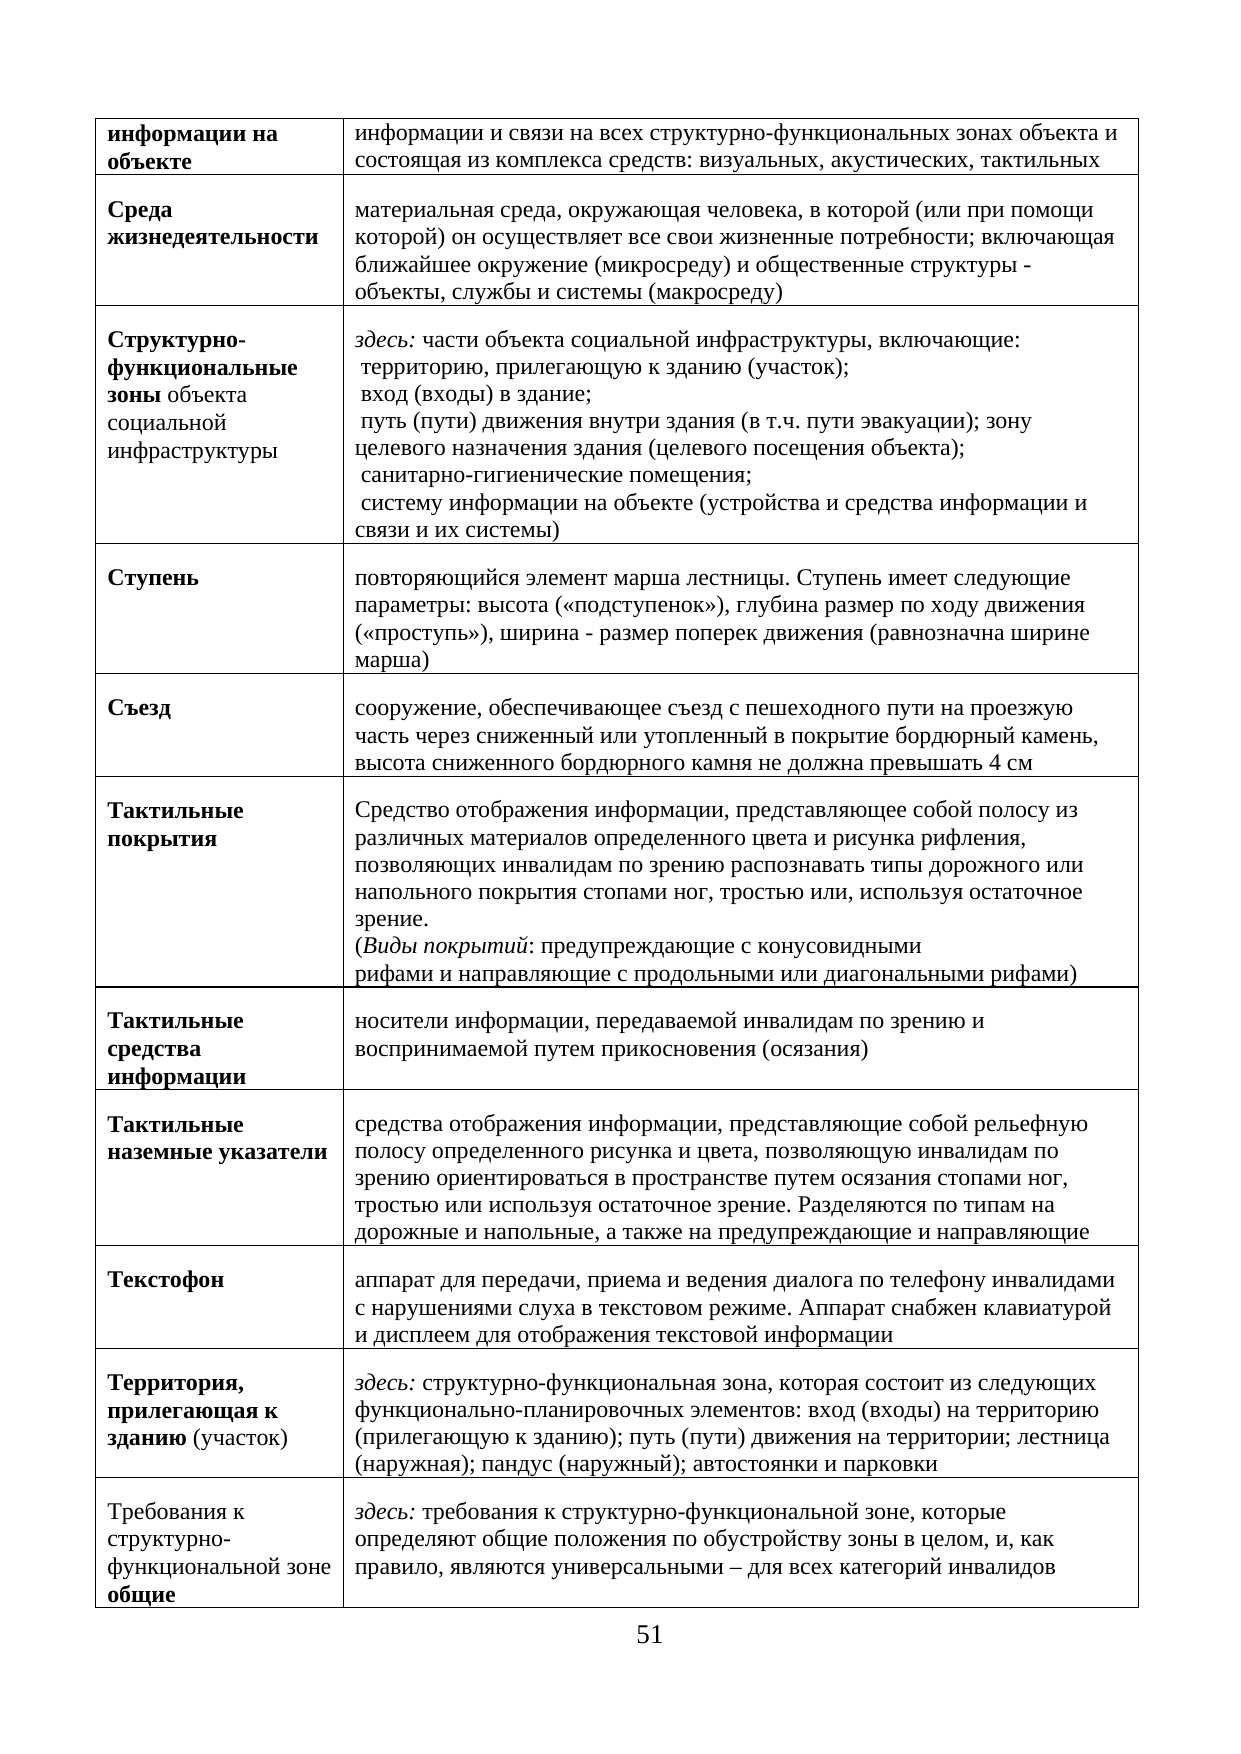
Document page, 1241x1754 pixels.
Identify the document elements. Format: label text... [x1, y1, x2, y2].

table_cell Тактильные средства информации [96, 988, 343, 1089]
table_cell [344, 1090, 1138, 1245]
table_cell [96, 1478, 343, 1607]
table_cell носители информации, передаваемой инвалидам по зрению и воспринимаемой путем прикосновения (осязания) [344, 988, 1138, 1089]
table_cell повторяющийся элемент марша лестницы. Ступень имеет следующие параметры: высота («подступенок»), глубина размер по ходу движения («проступь»), ширина - размер поперек движения (равнозначна ширине марша) [344, 544, 1138, 673]
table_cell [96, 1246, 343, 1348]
table_cell здесь: части объекта социальной инфраструктуры, включающие: территорию, прилегающую к зданию (участок); вход (входы) в здание; путь (пути) движения внутри здания (в т.ч. пути эвакуации); зону целевого назначения здания (целевого посещения объекта); санитарно-гигиенические помещения; систему информации на объекте (устройства и средства информации и связи и их системы) [344, 306, 1138, 542]
table_cell материальная среда, окружающая человека, в которой (или при помощи которой) он осуществляет все свои жизненные потребности; включающая ближайшее окружение (микросреду) и общественные структуры - объекты, службы и системы (макросреду) [344, 175, 1138, 305]
table_cell Тактильные наземные указатели [96, 1090, 343, 1245]
table_cell сооружение, обеспечивающее съезд с пешеходного пути на проезжую часть через сниженный или утопленный в покрытие бордюрный камень, высота сниженного бордюрного камня не должна превышать 4 см [344, 674, 1138, 776]
table_cell Съезд [96, 674, 343, 776]
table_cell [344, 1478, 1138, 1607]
table_cell Структурно-функциональные зоны объекта социальной инфраструктуры [96, 306, 343, 542]
table_cell Тактильные покрытия [96, 777, 343, 986]
table_cell Ступень [96, 544, 343, 673]
table_cell Среда жизнедеятельности [96, 175, 343, 305]
table_cell Средство отображения информации, представляющее собой полосу из различных материалов определенного цвета и рисунка рифления, позволяющих инвалидам по зрению распознавать типы дорожного или напольного покрытия стопами ног, тростью или, используя остаточное зрение. (Виды покрытий: предупреждающие с конусовидными рифами и направляющие с продольными или диагональными рифами) [344, 777, 1138, 986]
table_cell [96, 119, 343, 174]
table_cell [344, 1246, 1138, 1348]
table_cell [344, 119, 1138, 174]
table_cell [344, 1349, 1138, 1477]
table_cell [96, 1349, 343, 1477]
